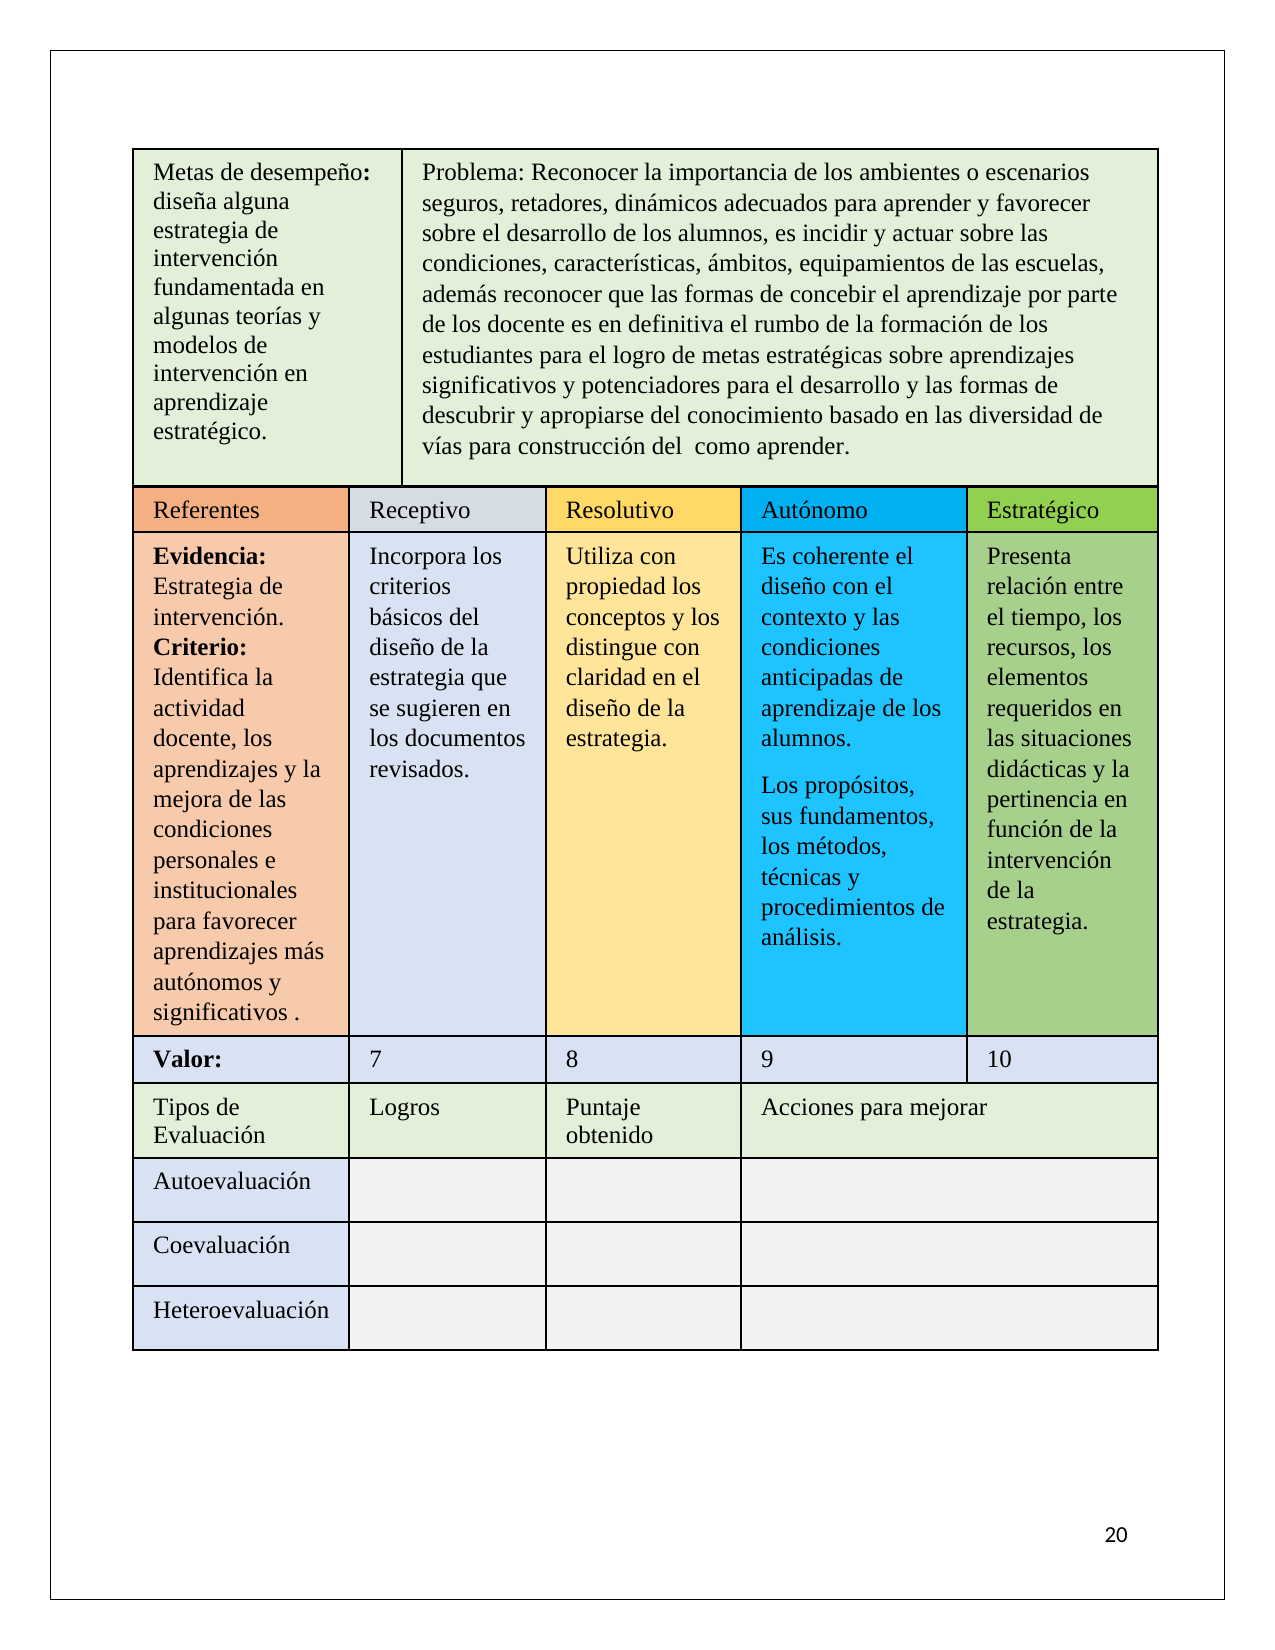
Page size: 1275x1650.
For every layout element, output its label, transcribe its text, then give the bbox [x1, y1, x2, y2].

table_cell [547, 1223, 740, 1285]
table_cell 8 [547, 1037, 740, 1082]
table_cell [547, 1159, 740, 1221]
table_cell Es coherente el diseño con el contexto y las condiciones anticipadas de aprendizaje de los alumnos. Los propósitos, sus fundamentos, los métodos, técnicas y procedimientos de análisis. [742, 533, 966, 1035]
table_cell Autoevaluación [134, 1159, 348, 1221]
table_cell [742, 1287, 1157, 1349]
table_cell Acciones para mejorar [742, 1084, 1157, 1157]
table_cell Evidencia: Estrategia de intervención. Criterio: Identifica la actividad docente, los aprendizajes y la mejora de las condiciones personales e institucionales para favorecer aprendizajes más autónomos y significativos . [134, 533, 348, 1035]
table_cell Logros [350, 1084, 545, 1157]
table_cell [547, 1287, 740, 1349]
table_cell [742, 1223, 1157, 1285]
table_cell Coevaluación [134, 1223, 348, 1285]
table_cell 7 [350, 1037, 545, 1082]
table_cell Resolutivo [547, 488, 740, 531]
table_cell Valor: [134, 1037, 348, 1082]
table_cell Autónomo [742, 488, 966, 531]
table_cell Utiliza con propiedad los conceptos y los distingue con claridad en el diseño de la estrategia. [547, 533, 740, 1035]
table_cell Heteroevaluación [134, 1287, 348, 1349]
table_cell 10 [968, 1037, 1157, 1082]
table_cell Metas de desempeño: diseña alguna estrategia de intervención fundamentada en algunas teorías y modelos de intervención en aprendizaje estratégico. [134, 150, 401, 485]
table_cell 9 [742, 1037, 966, 1082]
table_cell [350, 1159, 545, 1221]
table_cell [350, 1287, 545, 1349]
table_cell [742, 1159, 1157, 1221]
table_cell Puntaje obtenido [547, 1084, 740, 1157]
table_cell Receptivo [350, 488, 545, 531]
table_cell Estratégico [968, 488, 1157, 531]
table_cell Incorpora los criterios básicos del diseño de la estrategia que se sugieren en los documentos revisados. [350, 533, 545, 1035]
table_cell Tipos de Evaluación [134, 1084, 348, 1157]
table_cell Problema: Reconocer la importancia de los ambientes o escenarios seguros, retadores, dinámicos adecuados para aprender y favorecer sobre el desarrollo de los alumnos, es incidir y actuar sobre las condiciones, características, ámbitos, equipamientos de las escuelas, además reconocer que las formas de concebir el aprendizaje por parte de los docente es en definitiva el rumbo de la formación de los estudiantes para el logro de metas estratégicas sobre aprendizajes significativos y potenciadores para el desarrollo y las formas de descubrir y apropiarse del conocimiento basado en las diversidad de vías para construcción del como aprender. [403, 150, 1157, 485]
table_cell Referentes [134, 488, 348, 531]
table_cell [350, 1223, 545, 1285]
table_cell Presenta relación entre el tiempo, los recursos, los elementos requeridos en las situaciones didácticas y la pertinencia en función de la intervención de la estrategia. [968, 533, 1157, 1035]
